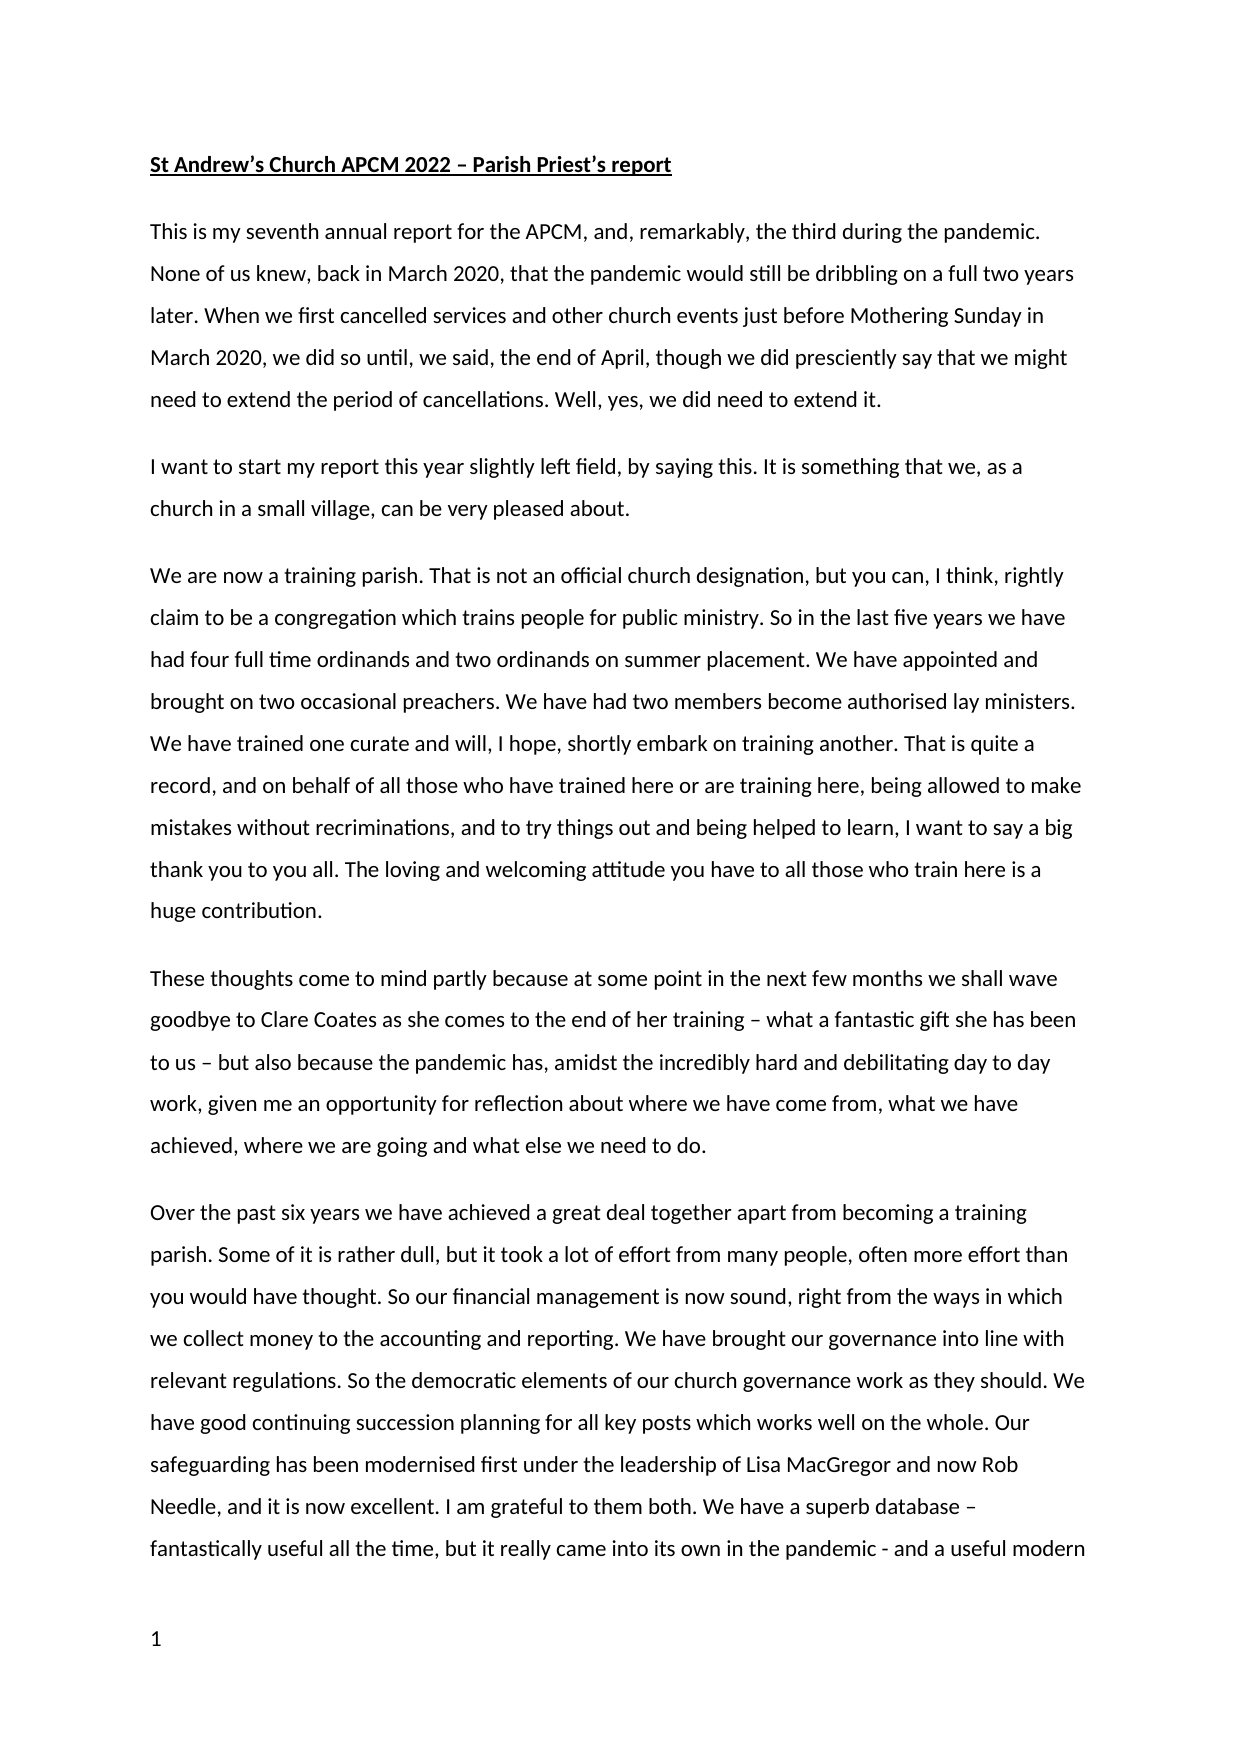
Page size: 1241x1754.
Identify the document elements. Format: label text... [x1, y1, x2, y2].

text These thoughts come to mind partly because at some point in the next few months we shall wave goodbye to Clare Coates as she comes to the end of her training – what a fantastic gift she has been to us – but also because the pandemic has, amidst the incredibly hard and debilitating day to day work, given me an opportunity for reflection about where we have come from, what we have achieved, where we are going and what else we need to do. [150, 964, 1090, 1159]
text St Andrew’s Church APCM 2022 – Parish Priest’s report [150, 150, 1090, 178]
text This is my seventh annual report for the APCM, and, remarkably, the third during the pandemic. None of us knew, back in March 2020, that the pandemic would still be dribbling on a full two years later. When we first cancelled services and other church events just before Mothering Sunday in March 2020, we did so until, we said, the end of April, though we did presciently say that we might need to extend the period of cancellations. Well, yes, we did need to extend it. [150, 217, 1090, 413]
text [150, 1198, 1090, 1562]
text I want to start my report this year slightly left field, by saying this. It is something that we, as a church in a small village, can be very pleased about. [150, 452, 1090, 522]
text We are now a training parish. That is not an official church designation, but you can, I think, rightly claim to be a congregation which trains people for public ministry. So in the last five years we have had four full time ordinands and two ordinands on summer placement. We have appointed and brought on two occasional preachers. We have had two members become authorised lay ministers. We have trained one curate and will, I hope, shortly embark on training another. That is quite a record, and on behalf of all those who have trained here or are training here, being allowed to make mistakes without recriminations, and to try things out and being helped to learn, I want to say a big thank you to you all. The loving and welcoming attitude you have to all those who train here is a huge contribution. [150, 561, 1090, 925]
